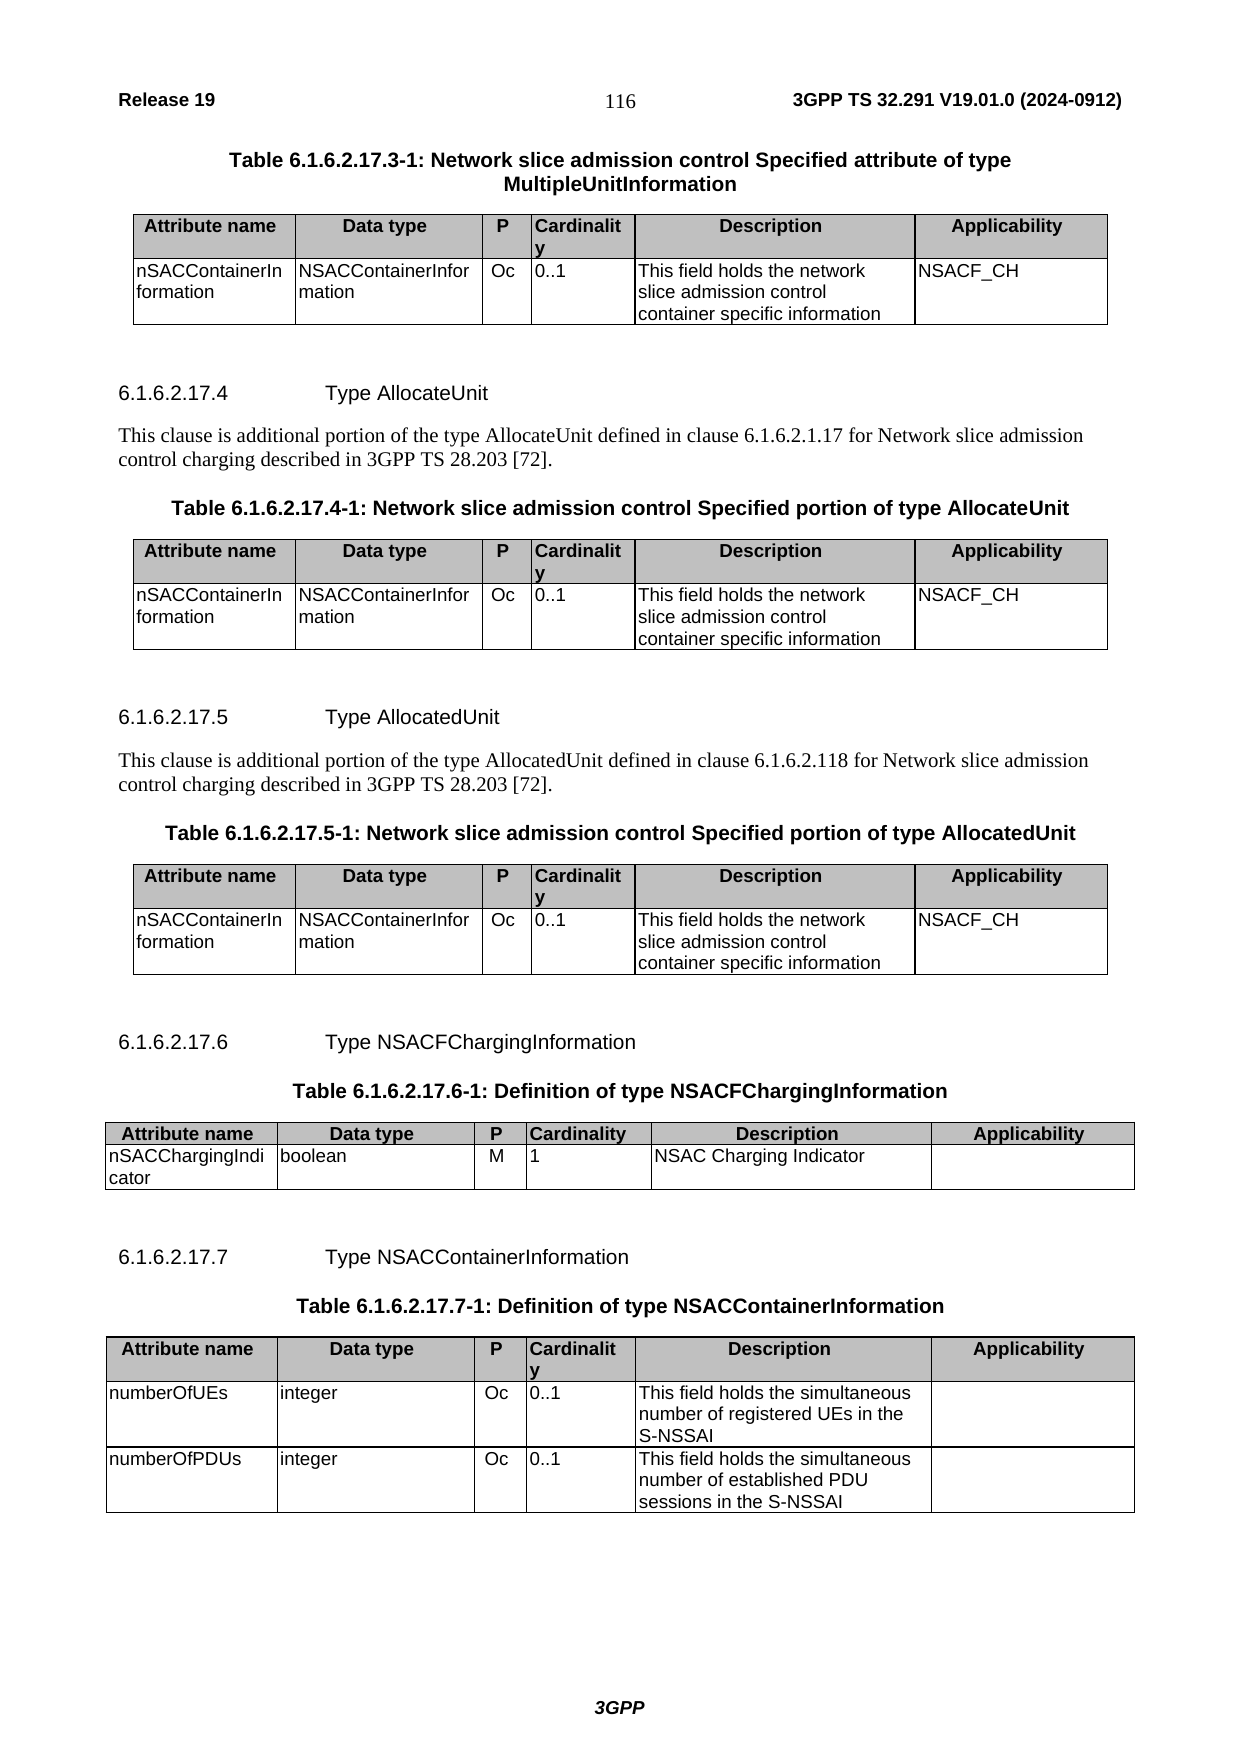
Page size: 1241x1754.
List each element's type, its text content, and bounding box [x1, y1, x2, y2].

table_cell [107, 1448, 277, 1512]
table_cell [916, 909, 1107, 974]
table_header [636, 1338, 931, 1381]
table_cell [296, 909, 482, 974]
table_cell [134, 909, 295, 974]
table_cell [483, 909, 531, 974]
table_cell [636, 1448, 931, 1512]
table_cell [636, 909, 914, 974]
text This clause is additional portion of the type AllocatedUnit defined in clause 6.1.6.2.118 for Network slice admission control charging described in 3GPP TS 28.203 [72]. [118, 748, 1122, 796]
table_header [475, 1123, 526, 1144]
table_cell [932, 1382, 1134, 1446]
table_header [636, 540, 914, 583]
subtitle 6.1.6.2.17.5 Type AllocatedUnit [118, 705, 1122, 729]
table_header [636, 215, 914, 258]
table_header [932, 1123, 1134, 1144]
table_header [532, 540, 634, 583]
subtitle 6.1.6.2.17.7 Type NSACContainerInformation [118, 1245, 1122, 1269]
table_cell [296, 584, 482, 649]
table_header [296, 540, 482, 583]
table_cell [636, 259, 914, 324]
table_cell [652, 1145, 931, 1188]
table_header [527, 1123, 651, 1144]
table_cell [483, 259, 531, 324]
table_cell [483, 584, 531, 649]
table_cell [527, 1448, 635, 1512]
subtitle 6.1.6.2.17.6 Type NSACFChargingInformation [118, 1030, 1122, 1054]
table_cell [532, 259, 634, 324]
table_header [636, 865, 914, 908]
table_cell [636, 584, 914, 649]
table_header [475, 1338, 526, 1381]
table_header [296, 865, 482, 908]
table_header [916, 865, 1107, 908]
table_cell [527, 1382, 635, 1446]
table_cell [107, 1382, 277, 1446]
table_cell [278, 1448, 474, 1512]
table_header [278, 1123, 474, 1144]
text Table 6.1.6.2.17.3-1: Network slice admission control Specified attribute of type MultipleUnitInformation [118, 147, 1122, 195]
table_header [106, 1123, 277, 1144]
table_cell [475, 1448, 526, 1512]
text Table 6.1.6.2.17.4-1: Network slice admission control Specified portion of type AllocateUnit [118, 496, 1122, 520]
text Table 6.1.6.2.17.6-1: Definition of type NSACFChargingInformation [118, 1079, 1122, 1103]
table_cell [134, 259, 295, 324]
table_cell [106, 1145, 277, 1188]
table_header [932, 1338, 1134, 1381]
text Table 6.1.6.2.17.7-1: Definition of type NSACContainerInformation [118, 1294, 1122, 1318]
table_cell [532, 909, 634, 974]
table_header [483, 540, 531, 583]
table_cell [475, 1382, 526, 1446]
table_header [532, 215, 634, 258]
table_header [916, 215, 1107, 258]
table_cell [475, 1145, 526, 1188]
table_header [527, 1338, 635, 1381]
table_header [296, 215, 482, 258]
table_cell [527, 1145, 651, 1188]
subtitle 6.1.6.2.17.4 Type AllocateUnit [118, 380, 1122, 404]
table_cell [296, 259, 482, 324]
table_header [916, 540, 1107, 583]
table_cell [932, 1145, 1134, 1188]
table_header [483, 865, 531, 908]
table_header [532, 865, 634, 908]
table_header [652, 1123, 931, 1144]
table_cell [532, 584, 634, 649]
text This clause is additional portion of the type AllocateUnit defined in clause 6.1.6.2.1.17 for Network slice admission control charging described in 3GPP TS 28.203 [72]. [118, 423, 1122, 471]
text Table 6.1.6.2.17.5-1: Network slice admission control Specified portion of type AllocatedUnit [118, 821, 1122, 845]
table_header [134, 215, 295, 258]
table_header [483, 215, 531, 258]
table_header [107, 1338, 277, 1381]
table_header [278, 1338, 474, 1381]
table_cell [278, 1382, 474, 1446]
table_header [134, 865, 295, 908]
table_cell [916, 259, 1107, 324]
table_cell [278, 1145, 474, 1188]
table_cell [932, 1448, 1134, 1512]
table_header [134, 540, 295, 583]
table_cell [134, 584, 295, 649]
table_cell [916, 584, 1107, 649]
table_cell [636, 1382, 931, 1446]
